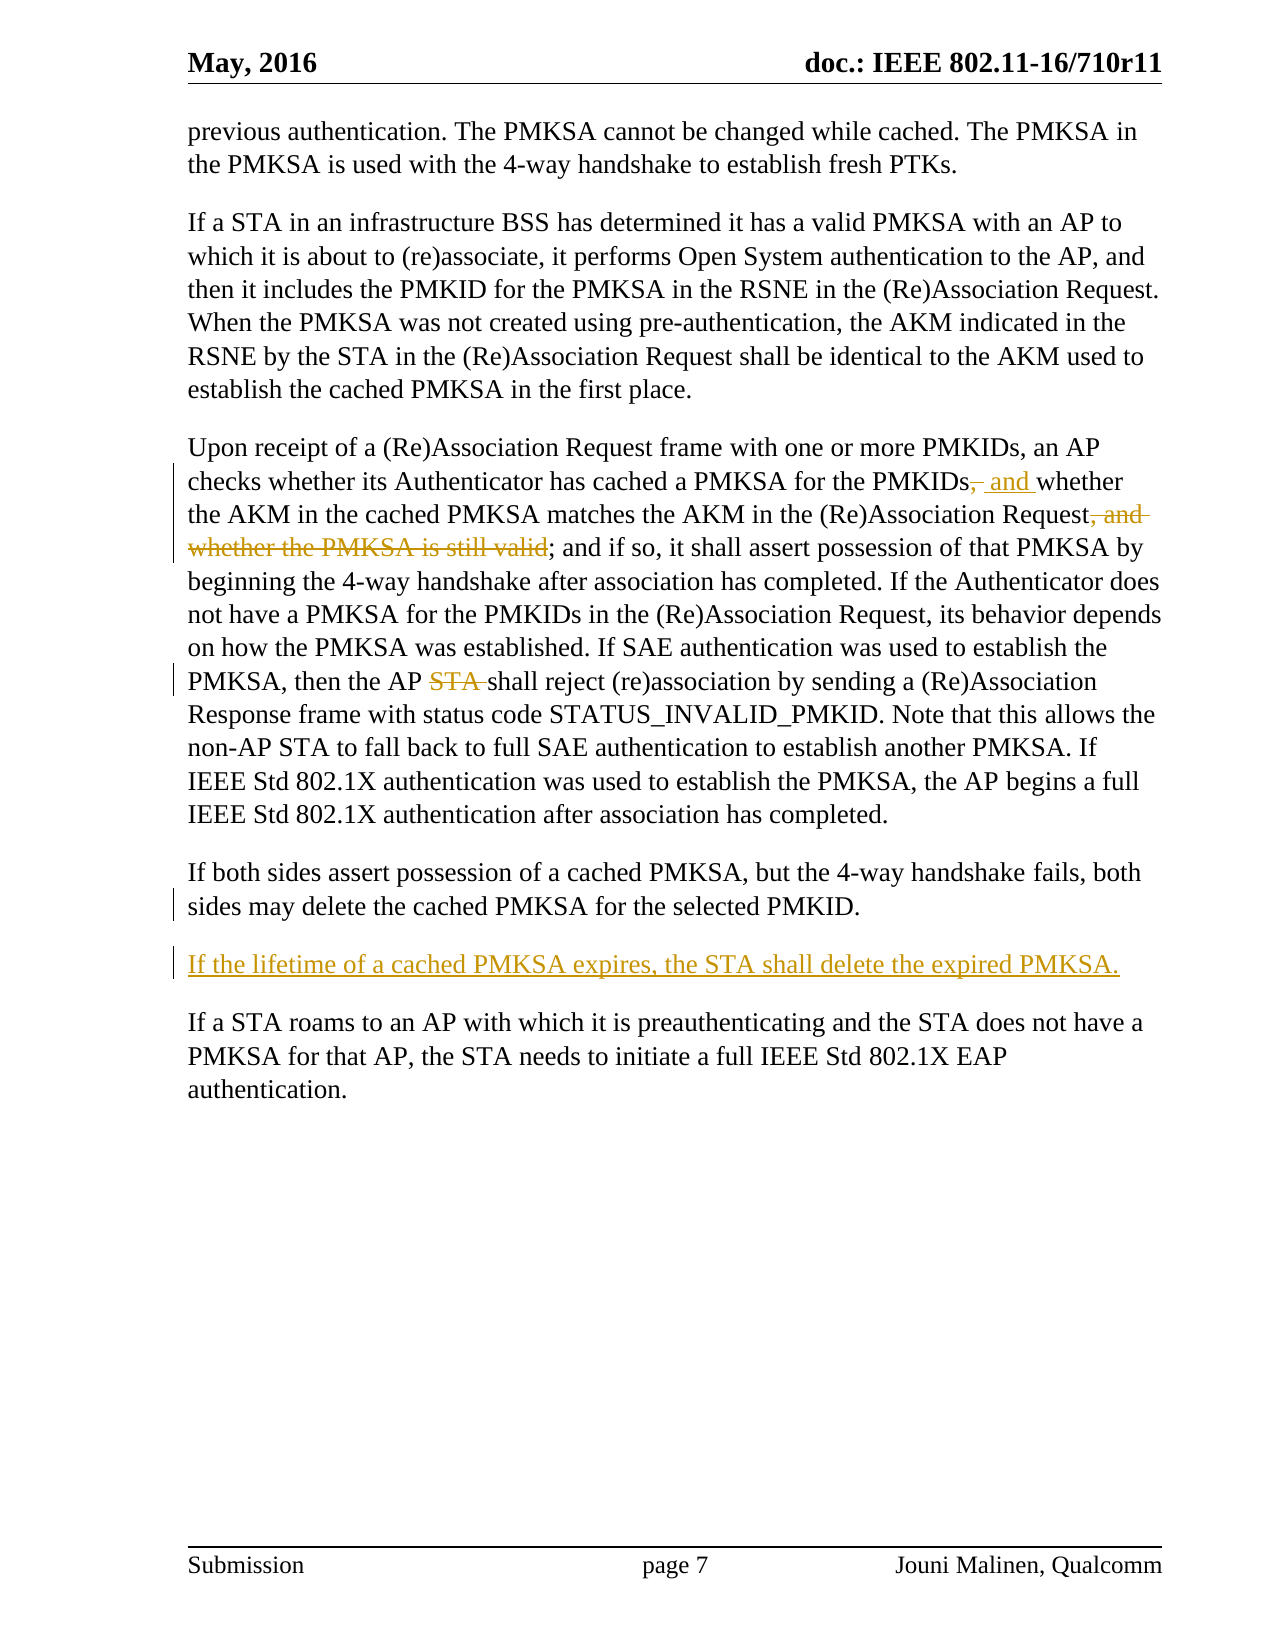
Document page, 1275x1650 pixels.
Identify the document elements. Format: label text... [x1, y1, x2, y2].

text If a STA roams to an AP with which it is preauthenticating and the STA does not have a PMKSA for that AP, the STA needs to initiate a full IEEE Std 802.1X EAP authentication. [187, 1004, 1162, 1104]
text If both sides assert possession of a cached PMKSA, but the 4-way handshake fails, both sides may delete the cached PMKSA for the selected PMKID. [187, 854, 1162, 921]
text Upon receipt of a (Re)Association Request frame with one or more PMKIDs, an AP checks whether its Authenticator has cached a PMKSA for the PMKIDswhether the AKM in the cached PMKSA matches the AKM in the (Re)Association Request; and if so, it shall assert possession of that PMKSA by beginning the 4-way handshake after association has completed. If the Authenticator does not have a PMKSA for the PMKIDs in the (Re)Association Request, its behavior depends on how the PMKSA was established. If SAE authentication was used to establish the PMKSA, then the AP shall reject (re)association by sending a (Re)Association Response frame with status code STATUS_INVALID_PMKID. Note that this allows the non-AP STA to fall back to full SAE authentication to establish another PMKSA. If IEEE Std 802.1X authentication was used to establish the PMKSA, the AP begins a full IEEE Std 802.1X authentication after association has completed. [187, 429, 1162, 829]
text If a STA in an infrastructure BSS has determined it has a valid PMKSA with an AP to which it is about to (re)associate, it performs Open System authentication to the AP, and then it includes the PMKID for the PMKSA in the RSNE in the (Re)Association Request. When the PMKSA was not created using pre-authentication, the AKM indicated in the RSNE by the STA in the (Re)Association Request shall be identical to the AKM used to establish the cached PMKSA in the first place. [187, 204, 1162, 404]
